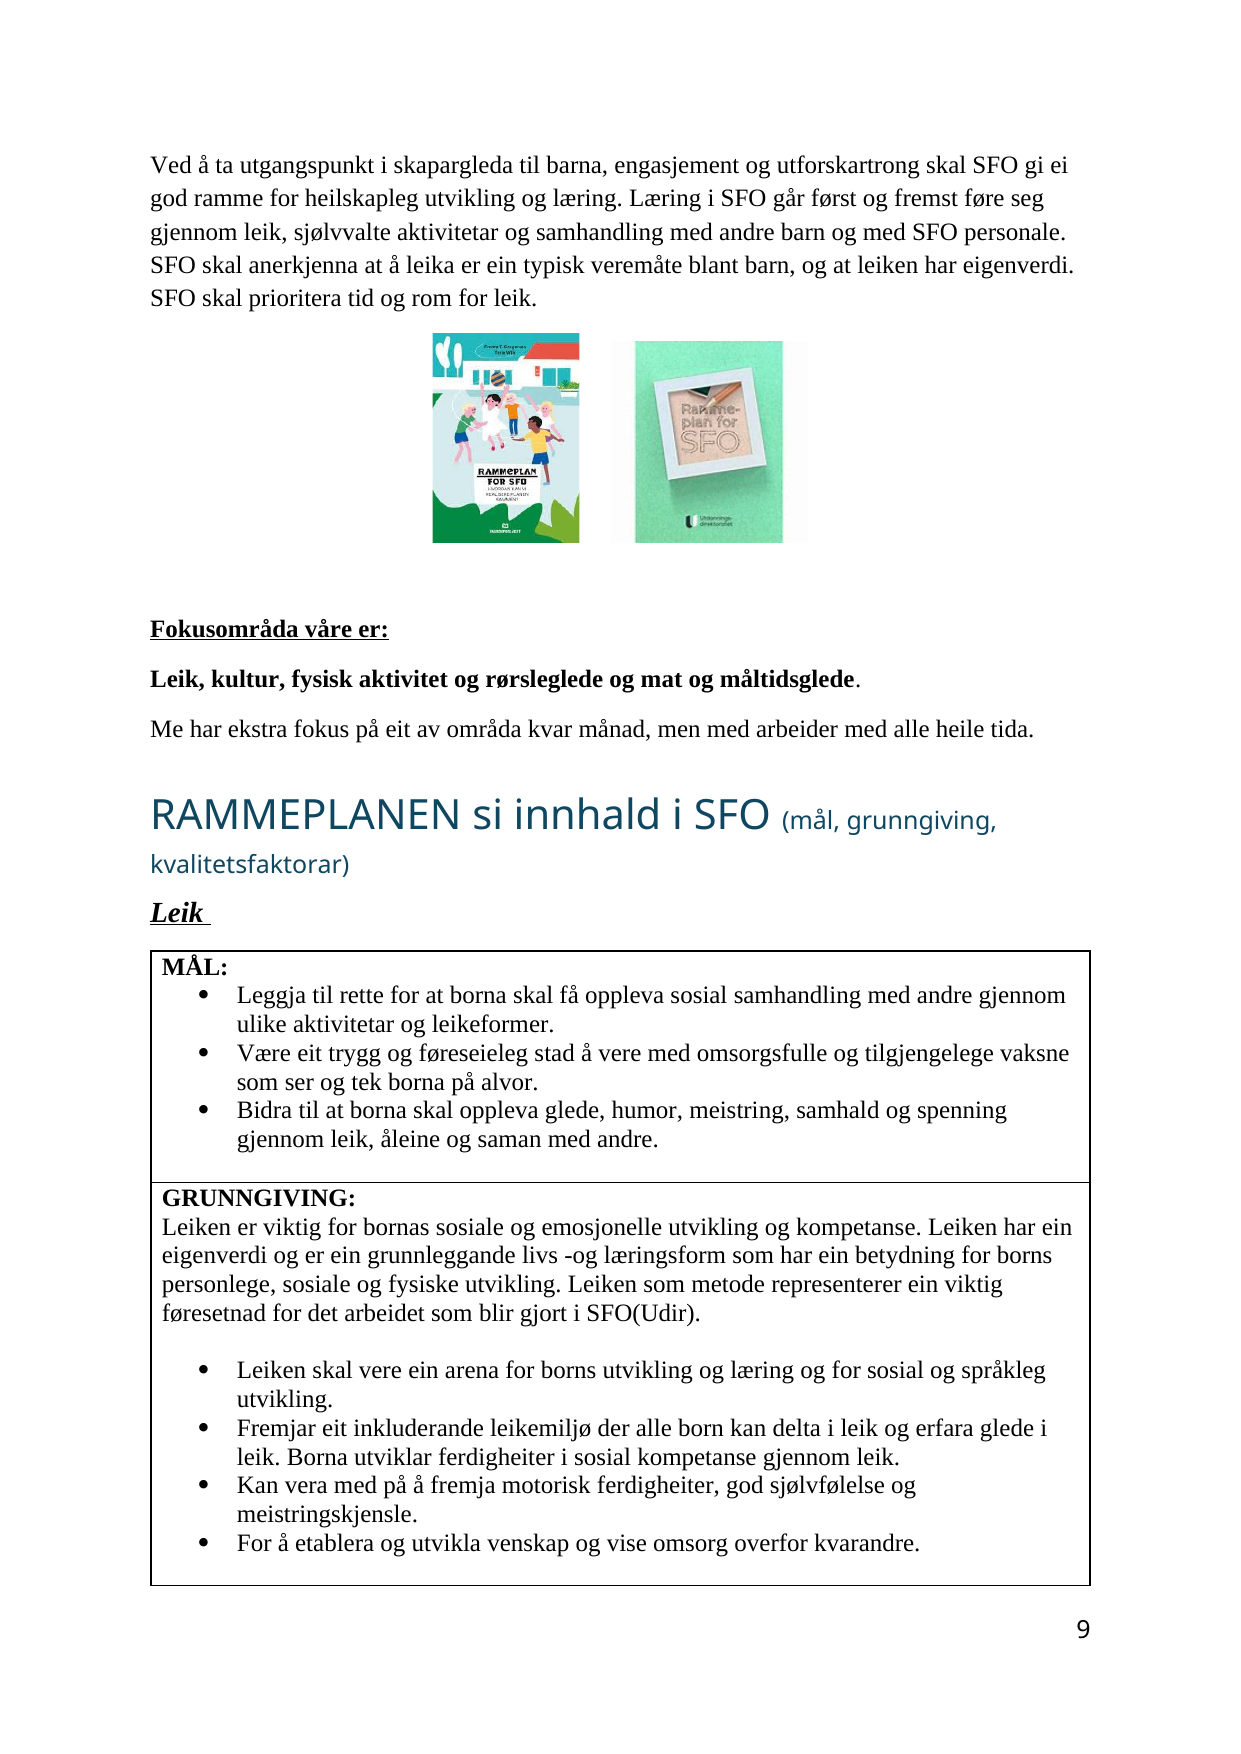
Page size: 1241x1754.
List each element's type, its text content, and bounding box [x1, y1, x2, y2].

text Leik, kultur, fysisk aktivitet og rørsleglede og mat og måltidsglede. [150, 664, 1090, 693]
text Leik [150, 895, 1090, 928]
text Me har ekstra fokus på eit av områda kvar månad, men med arbeider med alle heile tida. [150, 714, 1090, 743]
picture [432, 333, 580, 543]
text Ved å ta utgangspunkt i skapargleda til barna, engasjement og utforskartrong skal SFO gi ei god ramme for heilskapleg utvikling og læring. Læring i SFO går først og fremst føre seg gjennom leik, sjølvvalte aktivitetar og samhandling med andre barn og med SFO personale. SFO skal anerkjenna at å leika er ein typisk veremåte blant barn, og at leiken har eigenverdi. SFO skal prioritera tid og rom for leik. [150, 150, 1090, 312]
text Fokusområda våre er: [150, 614, 1090, 643]
table_cell GRUNNGIVING: Leiken er viktig for bornas sosiale og emosjonelle utvikling og kompetanse. Leiken har ein eigenverdi og er ein grunnleggande livs -og læringsform som har ein betydning for borns personlege, sosiale og fysiske utvikling. Leiken som metode representerer ein viktig føresetnad for det arbeidet som blir gjort i SFO(Udir). Leiken skal vere ein arena for borns utvikling og læring og for sosial og språkleg utvikling. Fremjar eit inkluderande leikemiljø der alle born kan delta i leik og erfara glede i leik. Borna utviklar ferdigheiter i sosial kompetanse gjennom leik. Kan vera med på å fremja motorisk ferdigheiter, god sjølvfølelse og meistringskjensle. For å etablera og utvikla venskap og vise omsorg overfor kvarandre. [152, 1183, 1089, 1585]
subtitle RAMMEPLANEN si innhald i SFO (mål, grunngiving, kvalitetsfaktorar) [150, 785, 1090, 881]
picture [610, 341, 808, 543]
table_header MÅL: Leggja til rette for at borna skal få oppleva sosial samhandling med andre gjennom ulike aktivitetar og leikeformer. Være eit trygg og føreseieleg stad å vere med omsorgsfulle og tilgjengelege vaksne som ser og tek borna på alvor. Bidra til at borna skal oppleva glede, humor, meistring, samhald og spenning gjennom leik, åleine og saman med andre. [152, 952, 1089, 1182]
